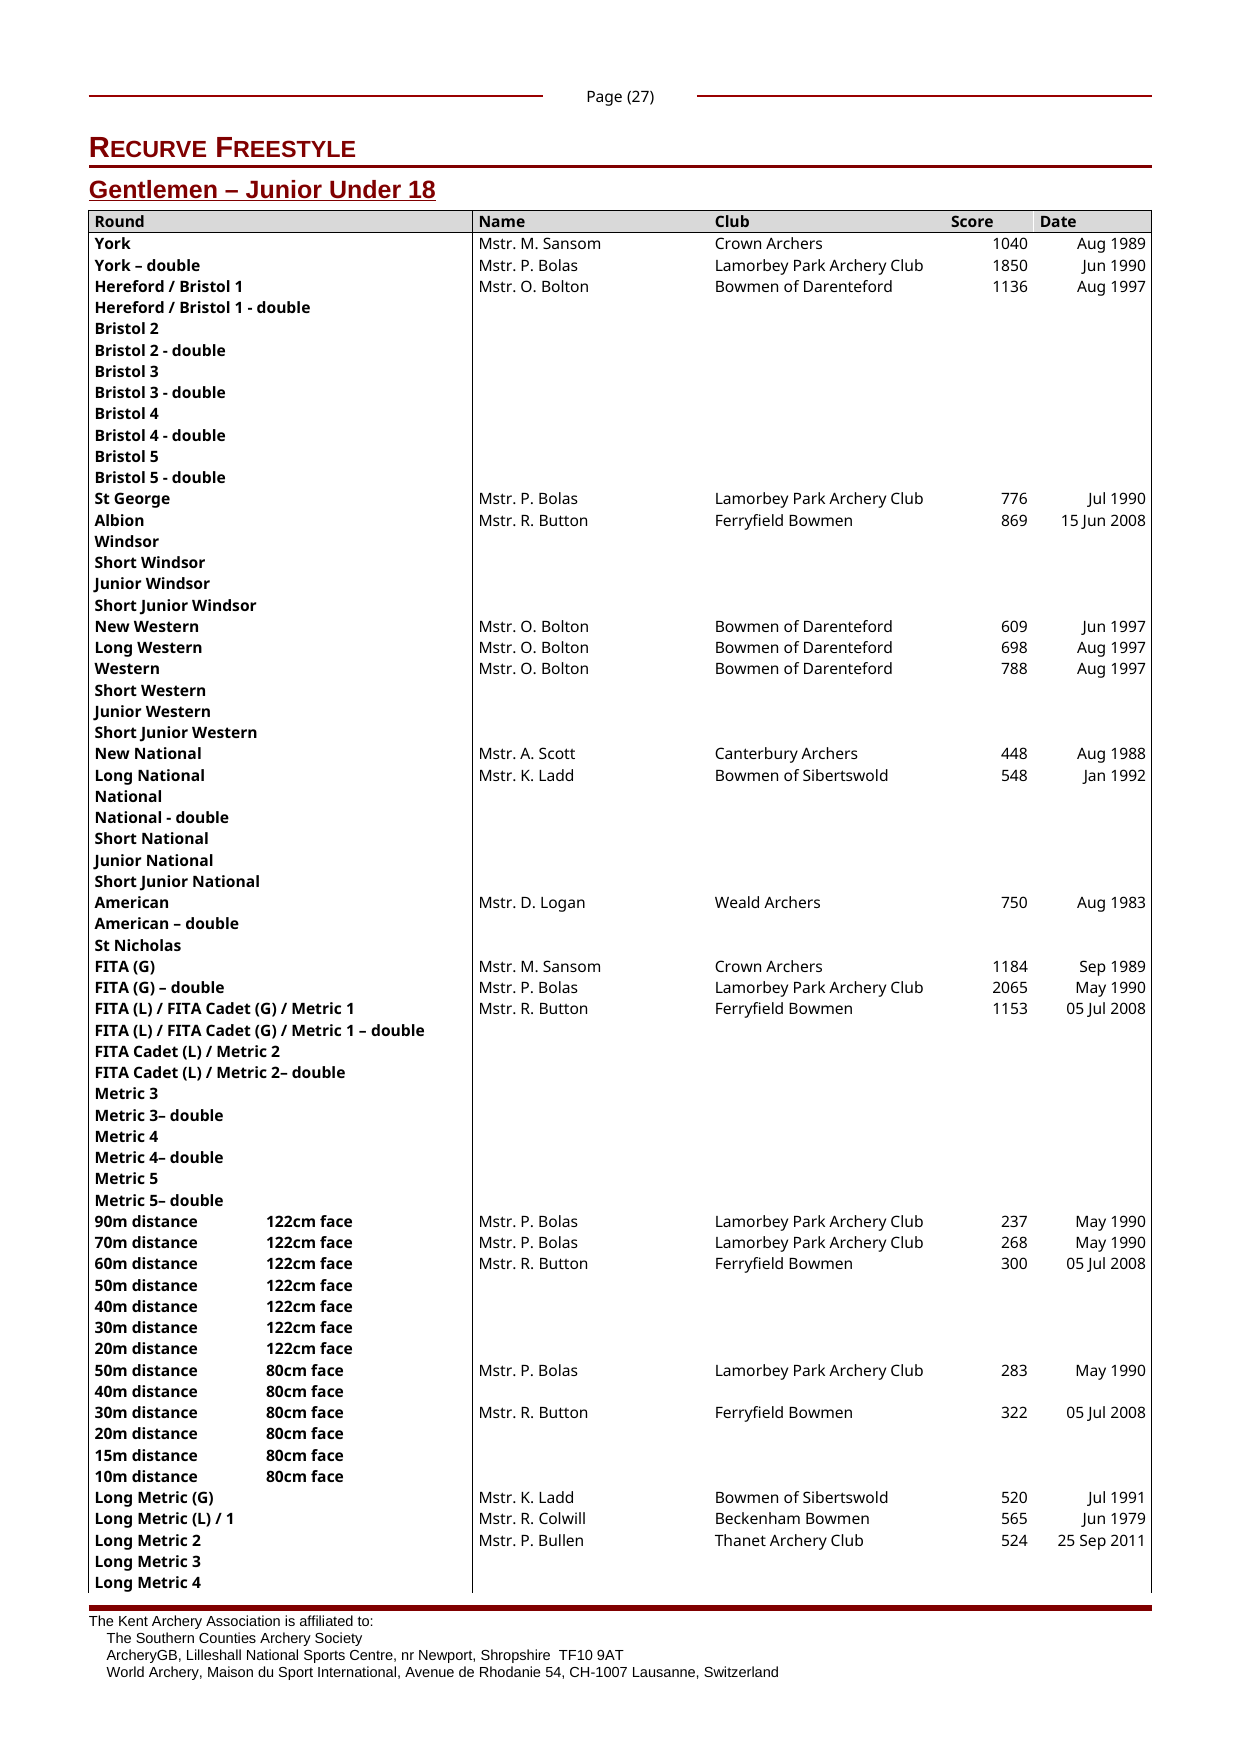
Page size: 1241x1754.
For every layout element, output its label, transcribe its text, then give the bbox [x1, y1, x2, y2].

subtitle Gentlemen – Junior Under 18 [89, 175, 1152, 203]
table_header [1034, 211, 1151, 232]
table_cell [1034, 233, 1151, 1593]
subtitle Recurve Freestyle [89, 130, 1152, 165]
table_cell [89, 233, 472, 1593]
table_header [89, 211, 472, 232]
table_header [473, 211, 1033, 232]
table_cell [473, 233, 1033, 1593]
